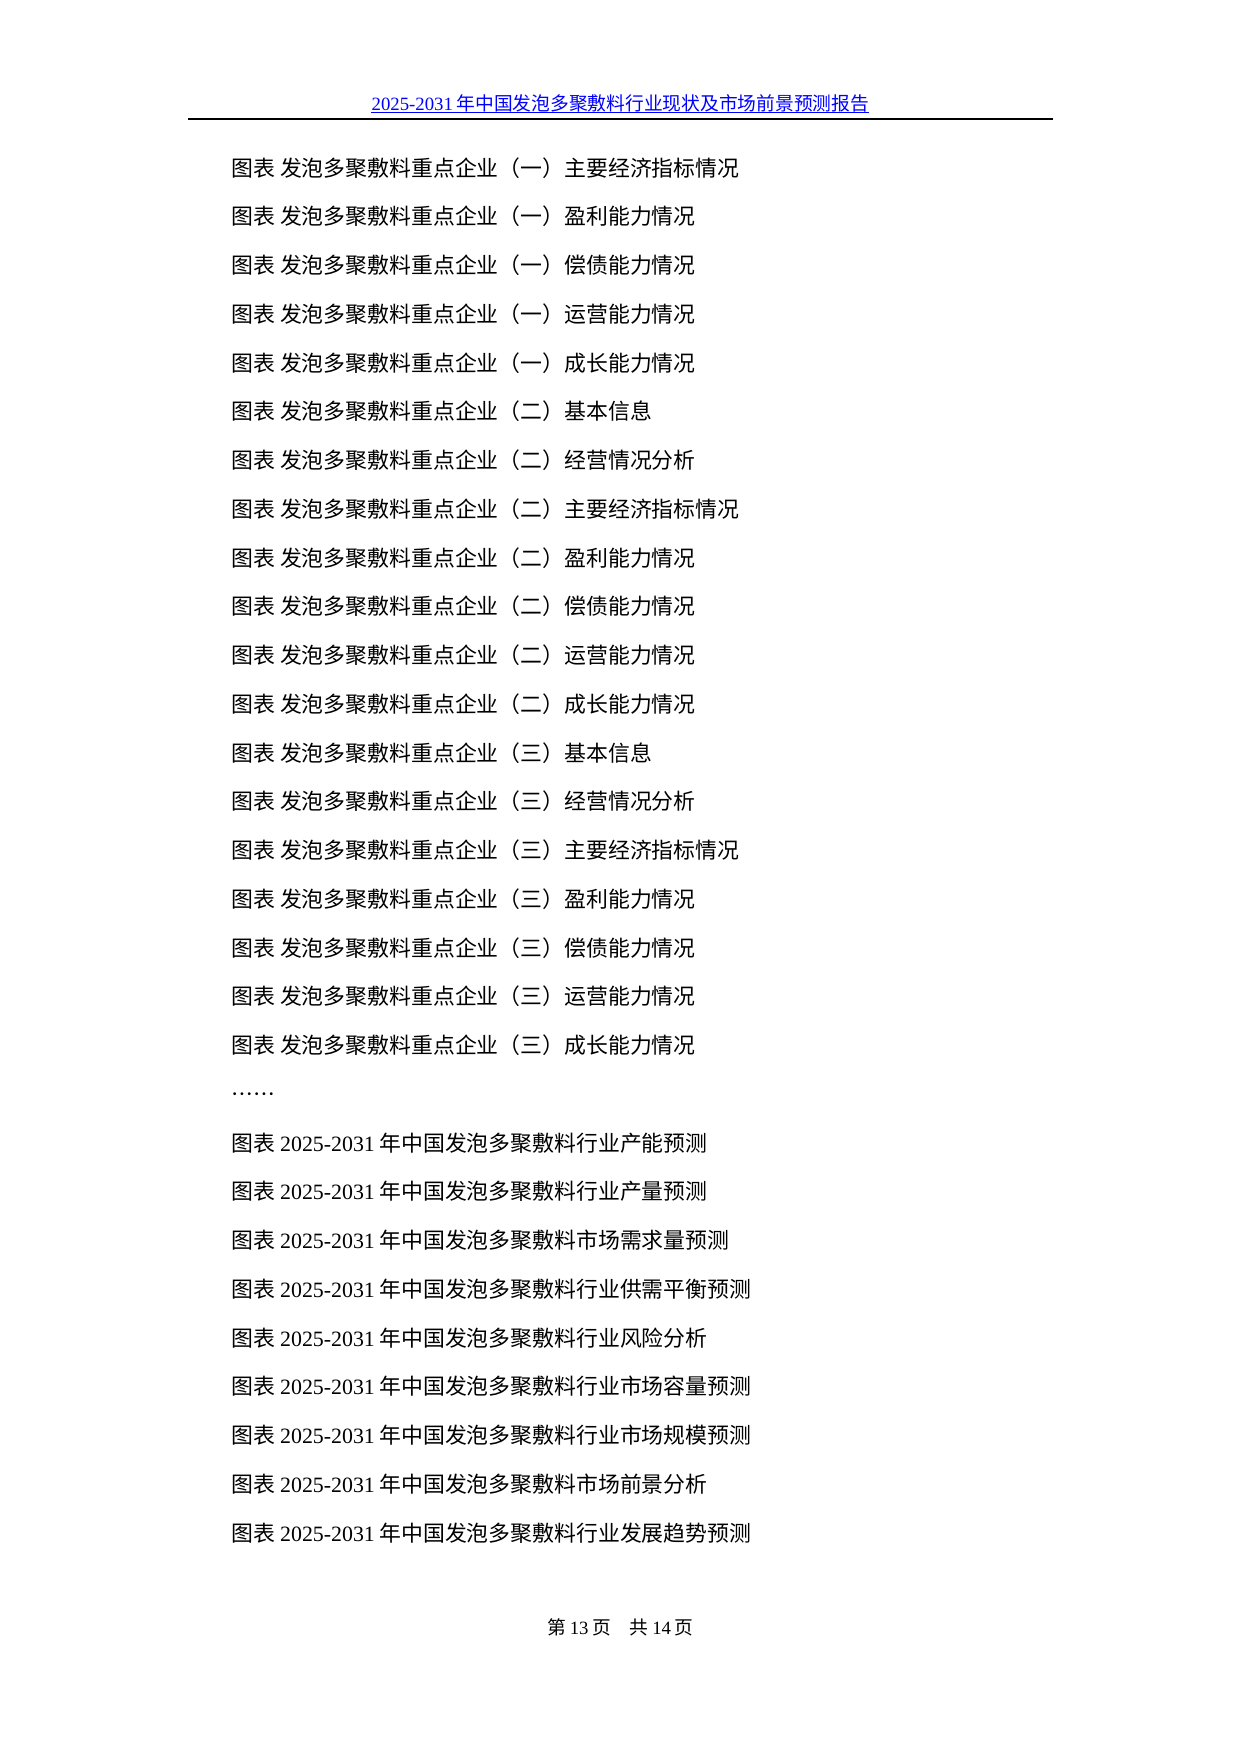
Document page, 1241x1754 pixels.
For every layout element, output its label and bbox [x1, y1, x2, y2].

text [187, 150, 1053, 1548]
